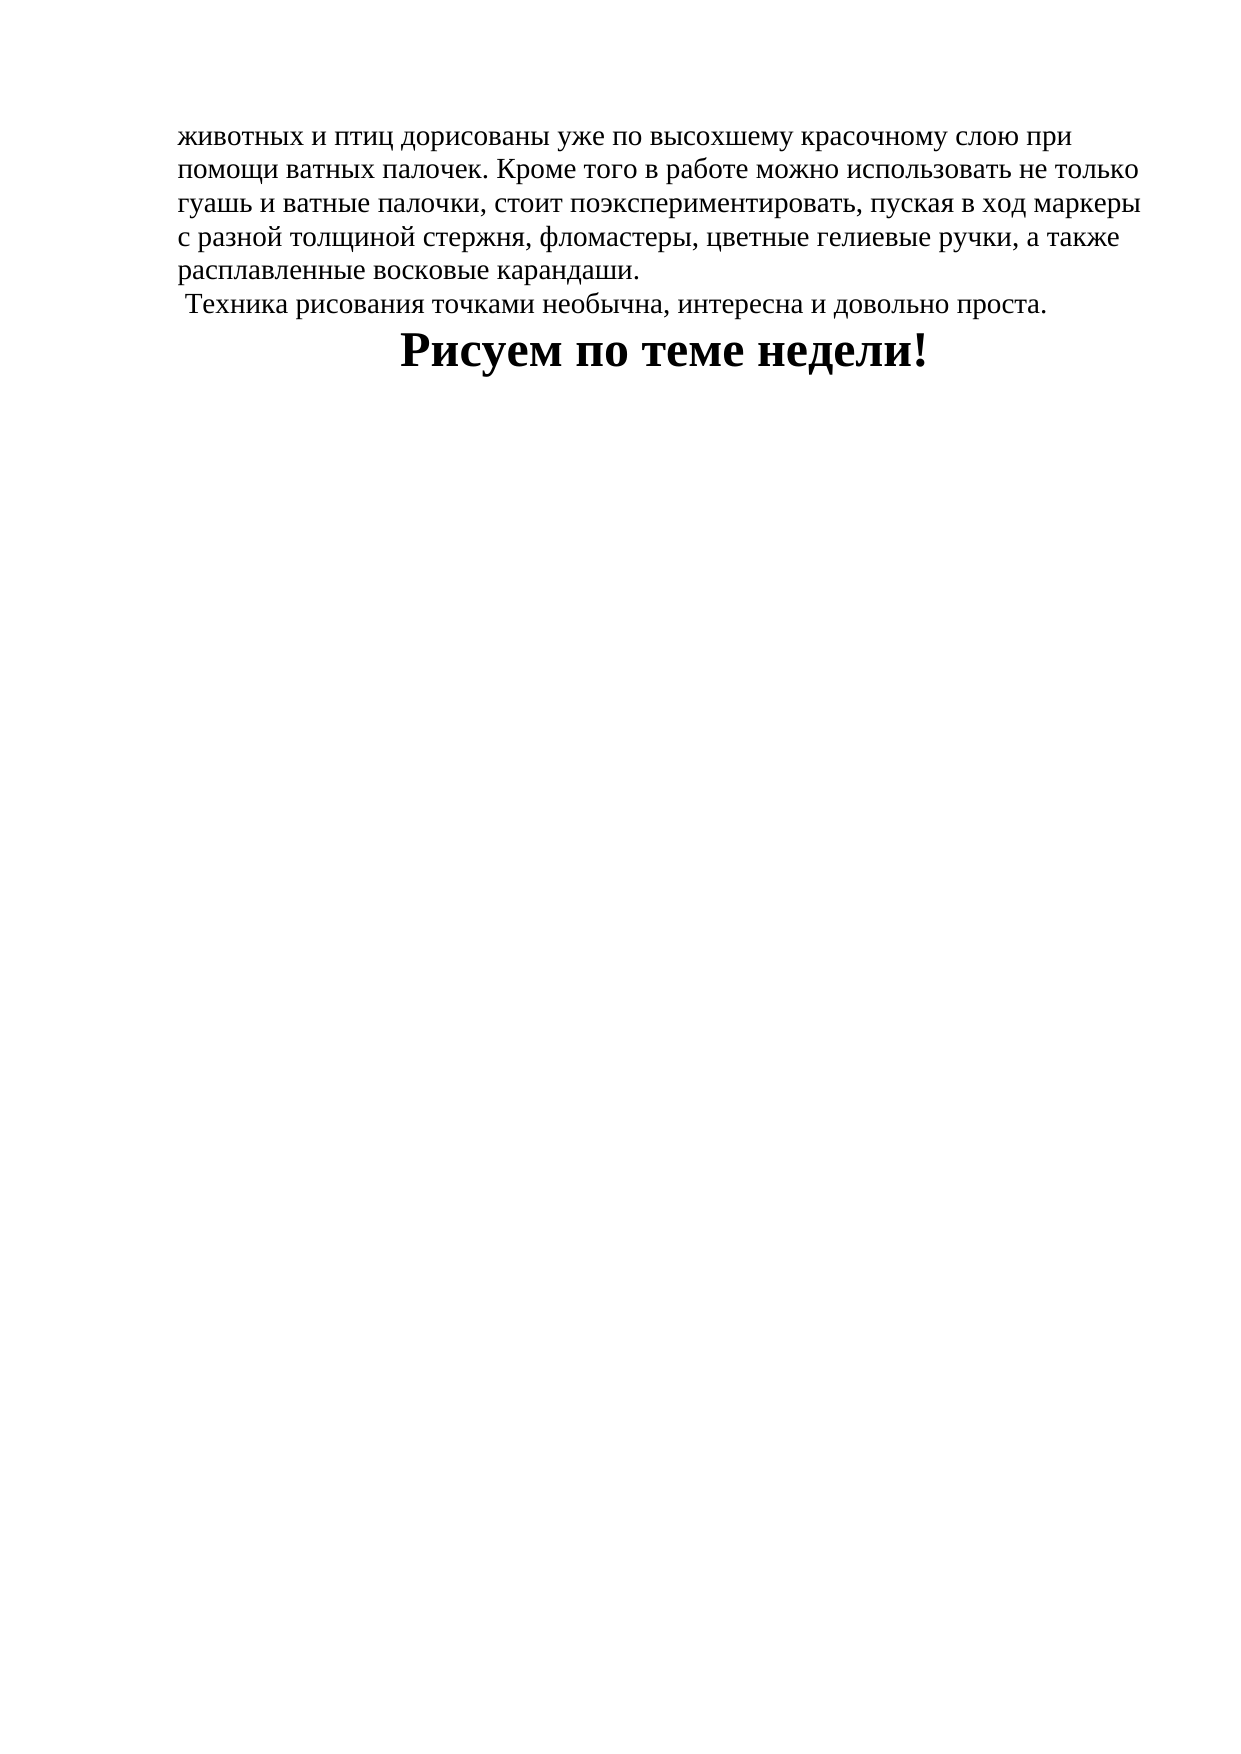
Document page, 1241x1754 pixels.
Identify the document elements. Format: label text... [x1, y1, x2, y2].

text Техника рисования точками необычна, интересна и довольно проста. [177, 286, 1152, 319]
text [177, 118, 1152, 286]
text Рисуем по теме недели! [177, 319, 1152, 377]
